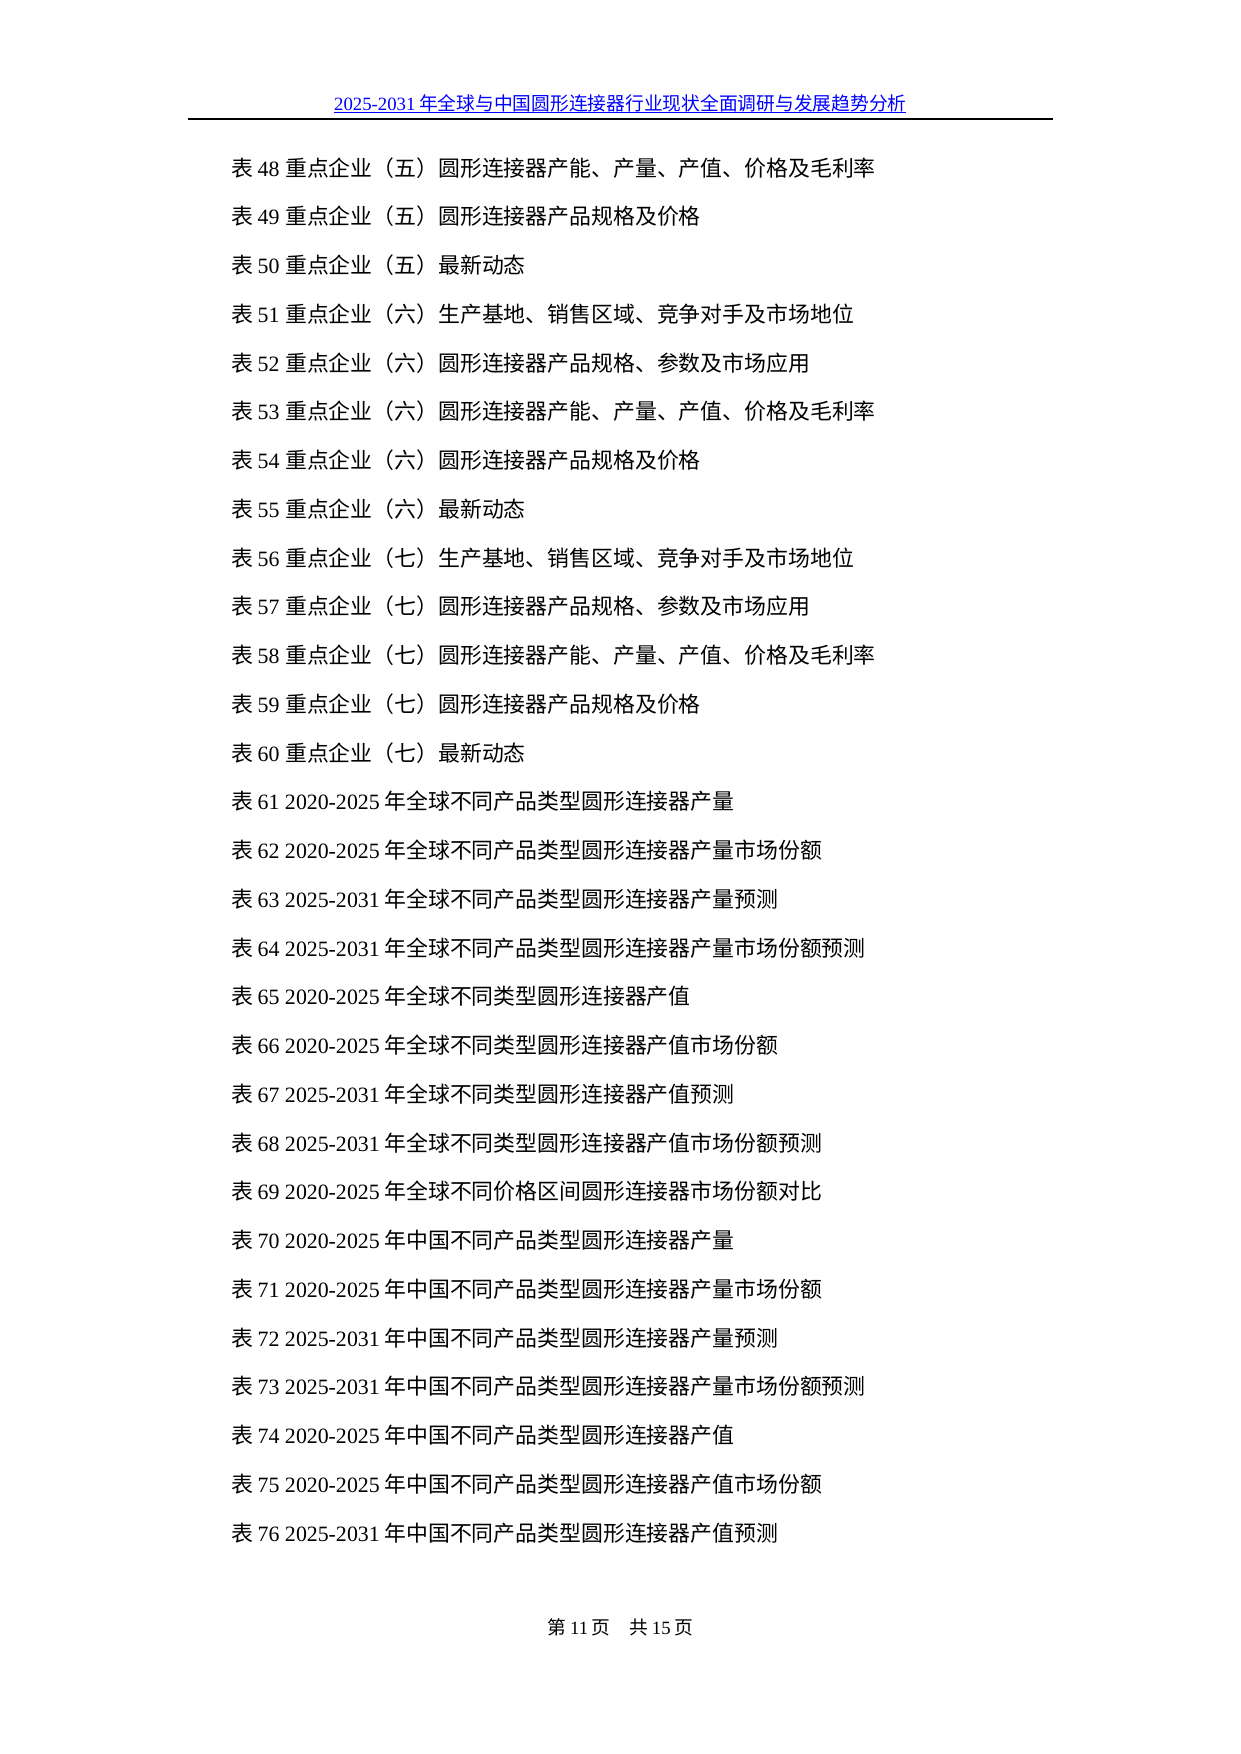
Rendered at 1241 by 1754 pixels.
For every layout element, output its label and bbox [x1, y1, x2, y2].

text [187, 150, 1053, 1548]
